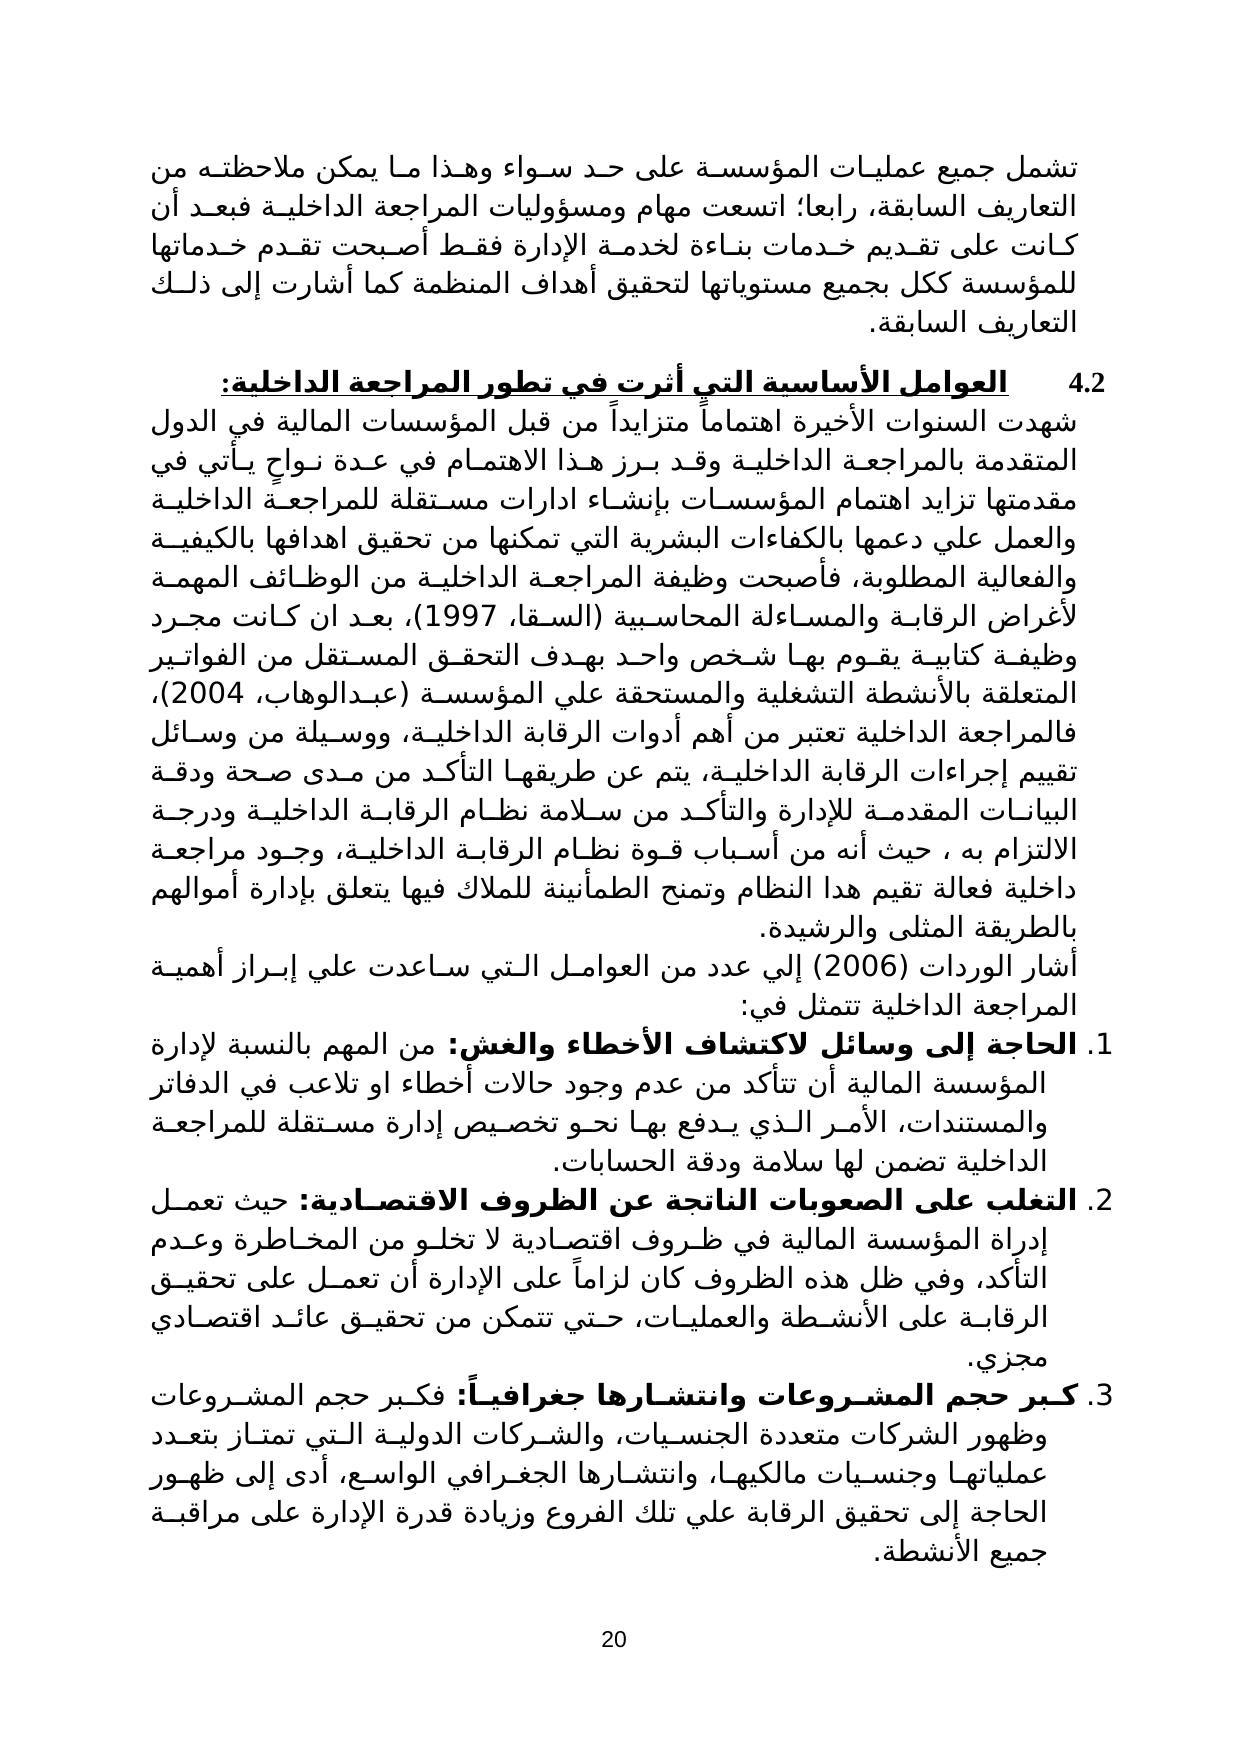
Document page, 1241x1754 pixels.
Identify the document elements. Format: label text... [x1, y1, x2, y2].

text شهدت السنوات الأخيرة اهتماماً متزايداً من قبل المؤسسات المالية في الدول المتقدمة بالمراجعة الداخلية وقد برز هذا الاهتمام في عدة نواحٍ يأتي في مقدمتها تزايد اهتمام المؤسسات بإنشاء ادارات مستقلة للمراجعة الداخلية والعمل علي دعمها بالكفاءات البشرية التي تمكنها من تحقيق اهدافها بالكيفية والفعالية المطلوبة، فأصبحت وظيفة المراجعة الداخلية من الوظائف المهمة لأغراض الرقابة والمساءلة المحاسبية (السقا، 1997)، بعد ان كانت مجرد وظيفة كتابية يقوم بها شخص واحد بهدف التحقق المستقل من الفواتير المتعلقة بالأنشطة التشغلية والمستحقة علي المؤسسة (عبدالوهاب، 2004)، فالمراجعة الداخلية تعتبر من أهم أدوات الرقابة الداخلية، ووسيلة من وسائل تقييم إجراءات الرقابة الداخلية، يتم عن طريقها التأكد من مدى صحة ودقة البيانات المقدمة للإدارة والتأكد من سلامة نظام الرقابة الداخلية ودرجة الالتزام به ، حيث أنه من أسباب قوة نظام الرقابة الداخلية، وجود مراجعة داخلية فعالة تقيم هدا النظام وتمنح الطمأنينة للملاك فيها يتعلق بإدارة أموالهم بالطريقة المثلى والرشيدة. [150, 404, 1078, 944]
list الحاجة إلى وسائل لاكتشاف الأخطاء والغش: من المهم بالنسبة لإدارة المؤسسة المالية أن تتأكد من عدم وجود حالات أخطاء او تلاعب في الدفاتر والمستندات، الأمر الذي يدفع بها نحو تخصيص إدارة مستقلة للمراجعة الداخلية تضمن لها سلامة ودقة الحسابات. [150, 1027, 1086, 1178]
subtitle العوامل الأساسية التي أثرت في تطور المراجعة الداخلية: [150, 366, 1069, 399]
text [150, 150, 1078, 340]
text أشار الوردات (2006) إلي عدد من العوامل التي ساعدت علي إبراز أهمية المراجعة الداخلية تتمثل في: [150, 949, 1078, 1022]
list كبر حجم المشروعات وانتشارها جغرافياً: فكبر حجم المشروعات وظهور الشركات متعددة الجنسيات، والشركات الدولية التي تمتاز بتعدد عملياتها وجنسيات مالكيها، وانتشارها الجغرافي الواسع، أدى إلى ظهور الحاجة إلى تحقيق الرقابة علي تلك الفروع وزيادة قدرة الإدارة على مراقبة جميع الأنشطة. [150, 1378, 1086, 1568]
list التغلب على الصعوبات الناتجة عن الظروف الاقتصادية: حيث تعمل إدراة المؤسسة المالية في ظروف اقتصادية لا تخلو من المخاطرة وعدم التأكد، وفي ظل هذه الظروف كان لزاماً على الإدارة أن تعمل على تحقيق الرقابة على الأنشطة والعمليات، حتي تتمكن من تحقيق عائد اقتصادي مجزي. [150, 1183, 1086, 1373]
